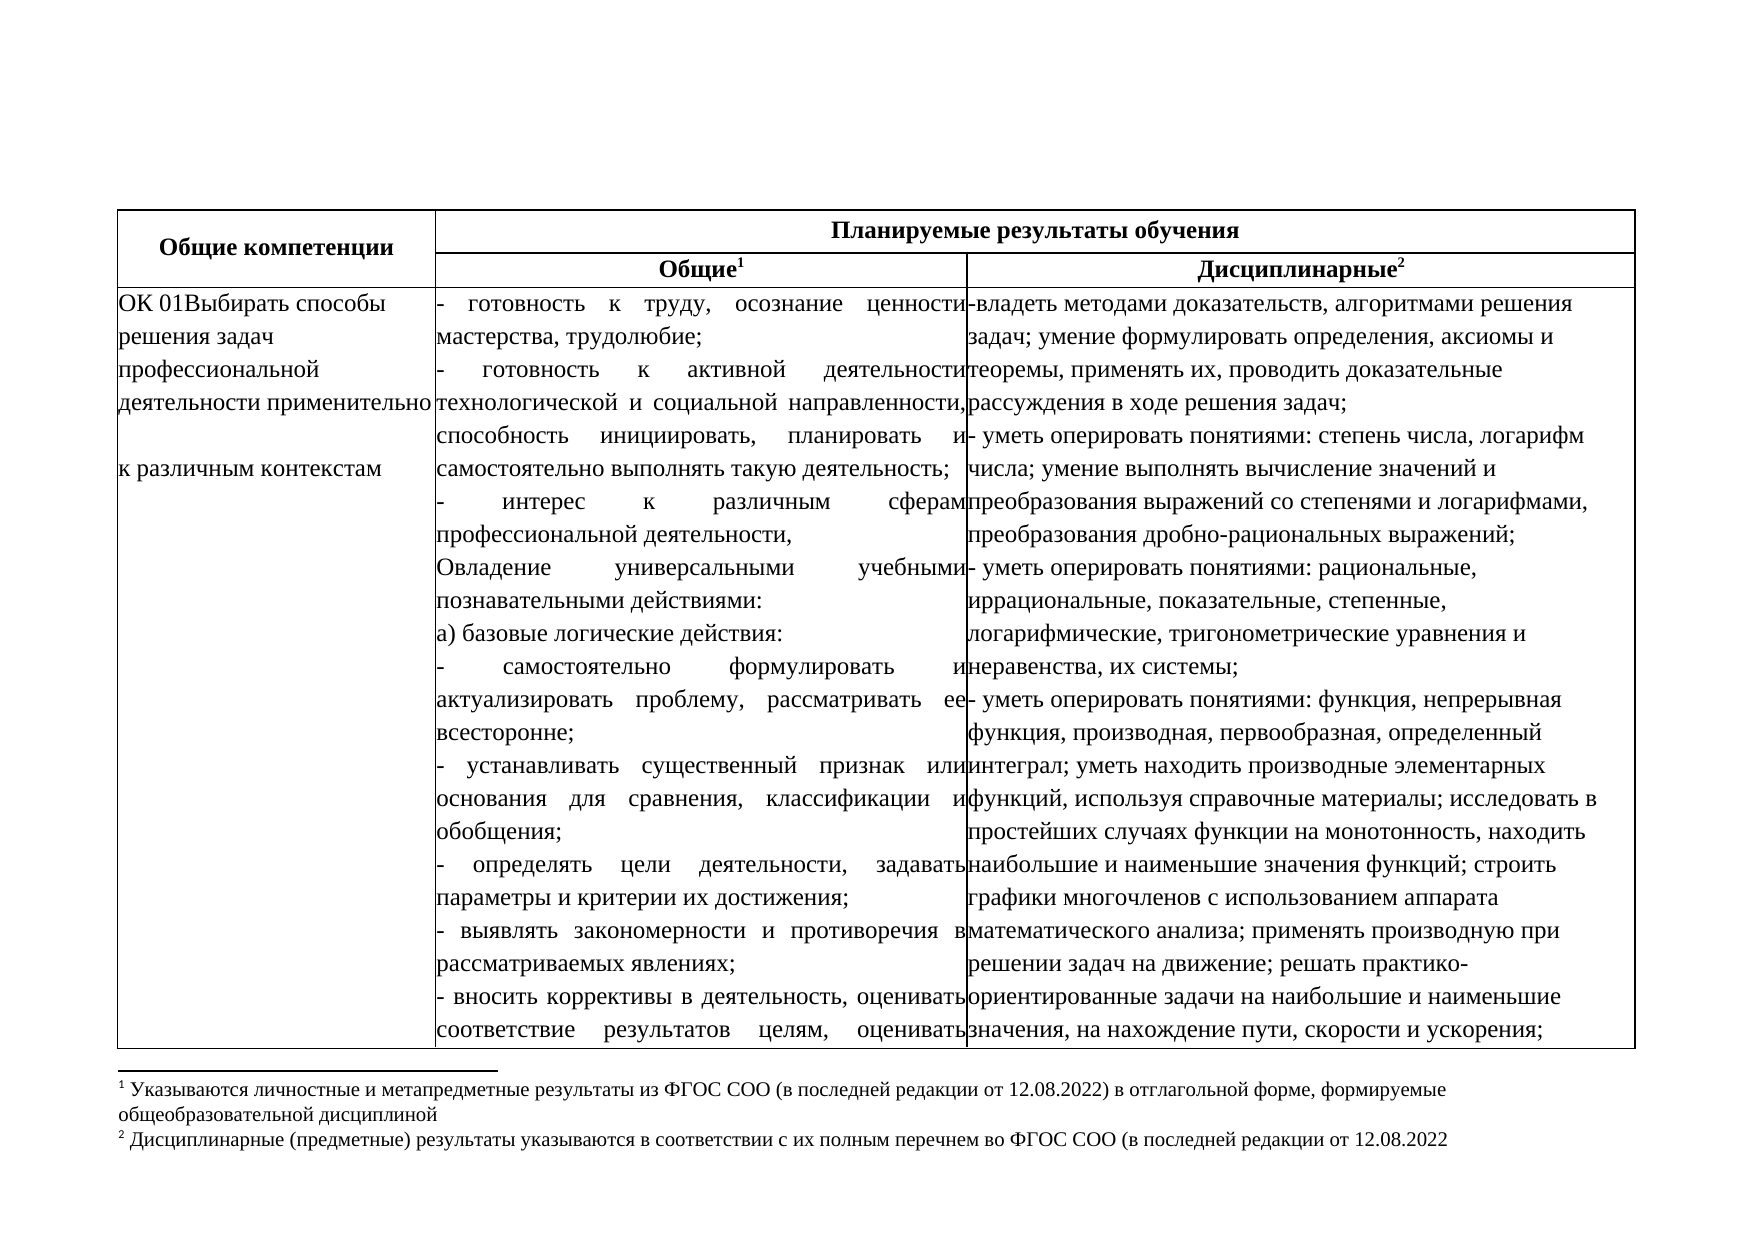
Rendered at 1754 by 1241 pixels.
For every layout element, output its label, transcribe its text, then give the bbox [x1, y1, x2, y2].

table_cell Дисциплинарные [968, 254, 1634, 286]
table_cell Общие [436, 254, 966, 286]
table_header Планируемые результаты обучения [436, 211, 1634, 252]
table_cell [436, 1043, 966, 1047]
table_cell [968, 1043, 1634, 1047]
table_header Общие компетенции [118, 211, 435, 286]
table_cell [118, 288, 435, 1047]
